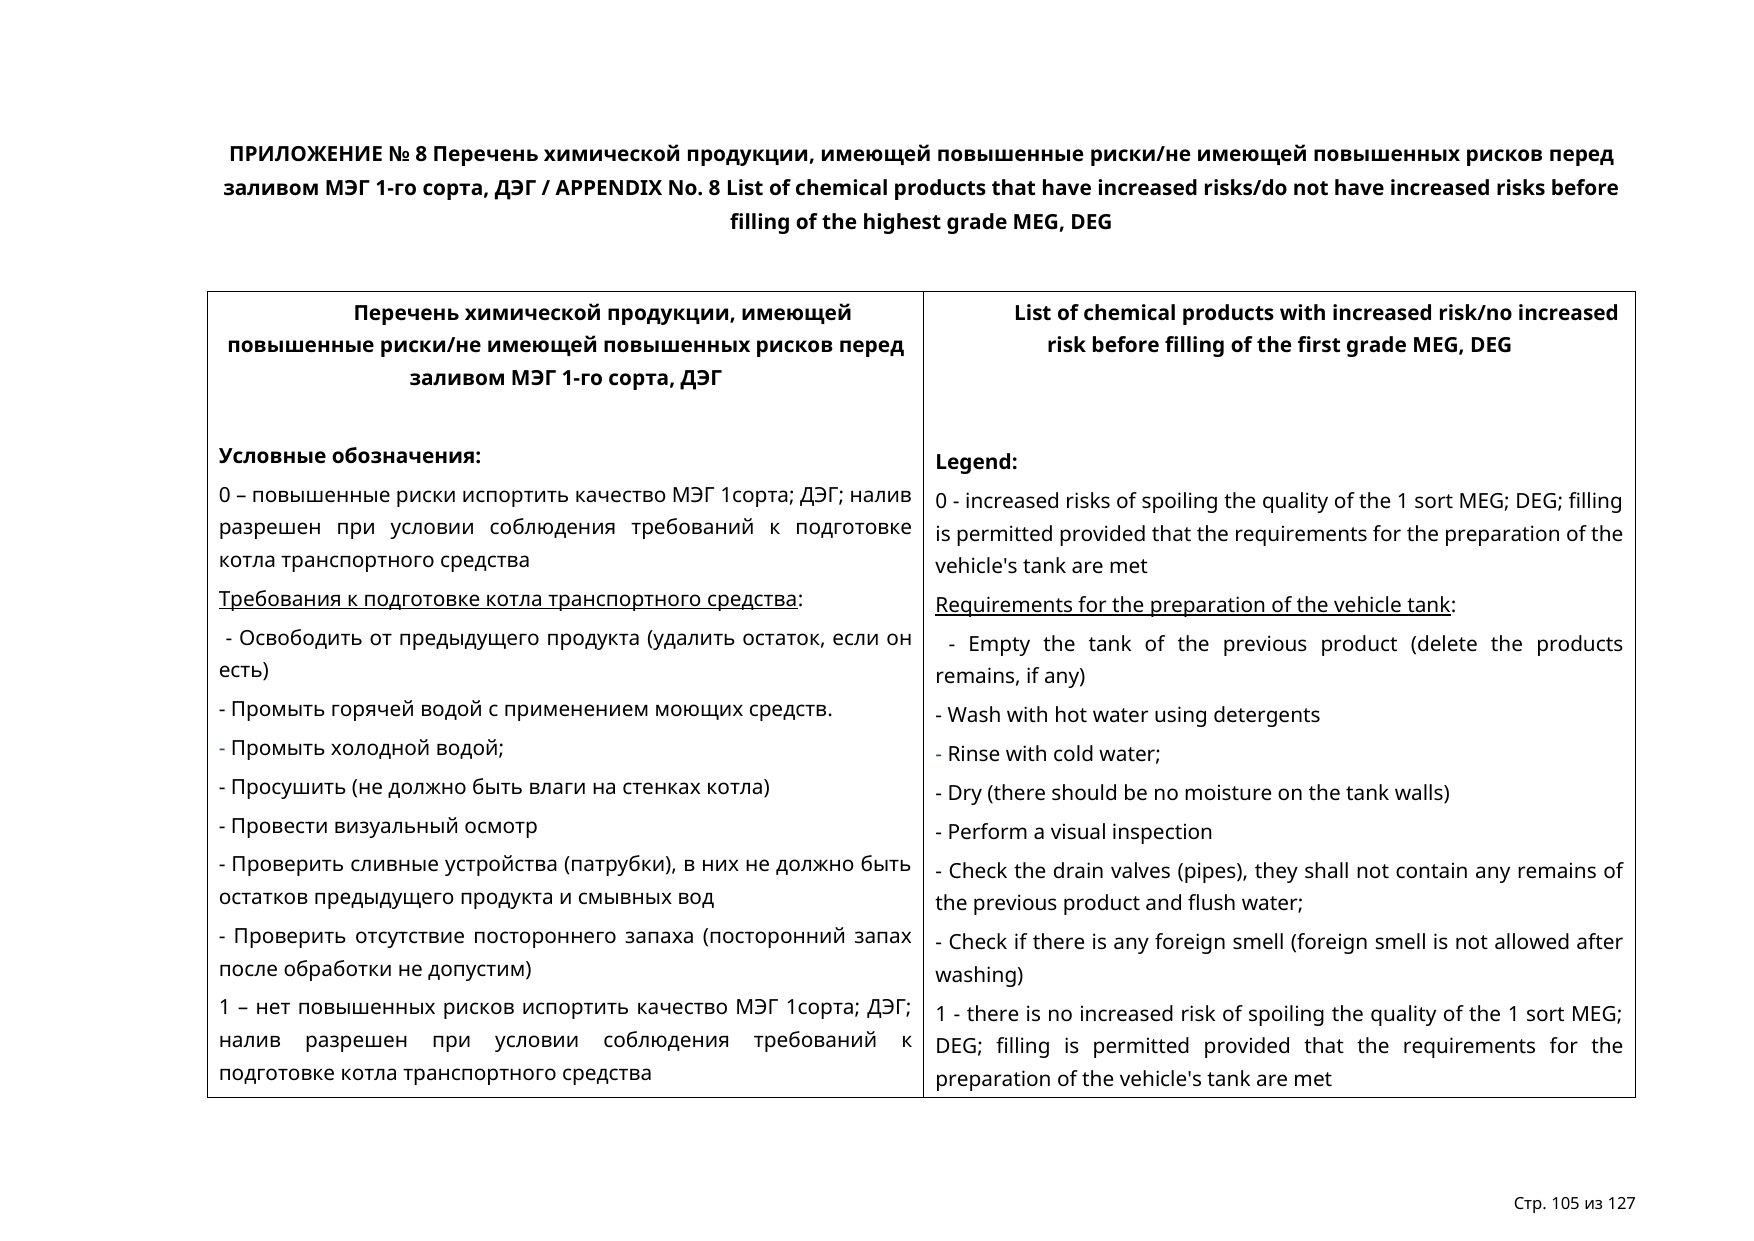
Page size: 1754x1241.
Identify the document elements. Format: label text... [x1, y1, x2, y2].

subtitle ПРИЛОЖЕНИЕ № 8 Перечень химической продукции, имеющей повышенные риски/не имеющей повышенных рисков перед заливом МЭГ 1-го сорта, ДЭГ / APPENDIX No. 8 List of chemical products that have increased risks/do not have increased risks before filling of the highest grade MEG, DEG [207, 139, 1636, 236]
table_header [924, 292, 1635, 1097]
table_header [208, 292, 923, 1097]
